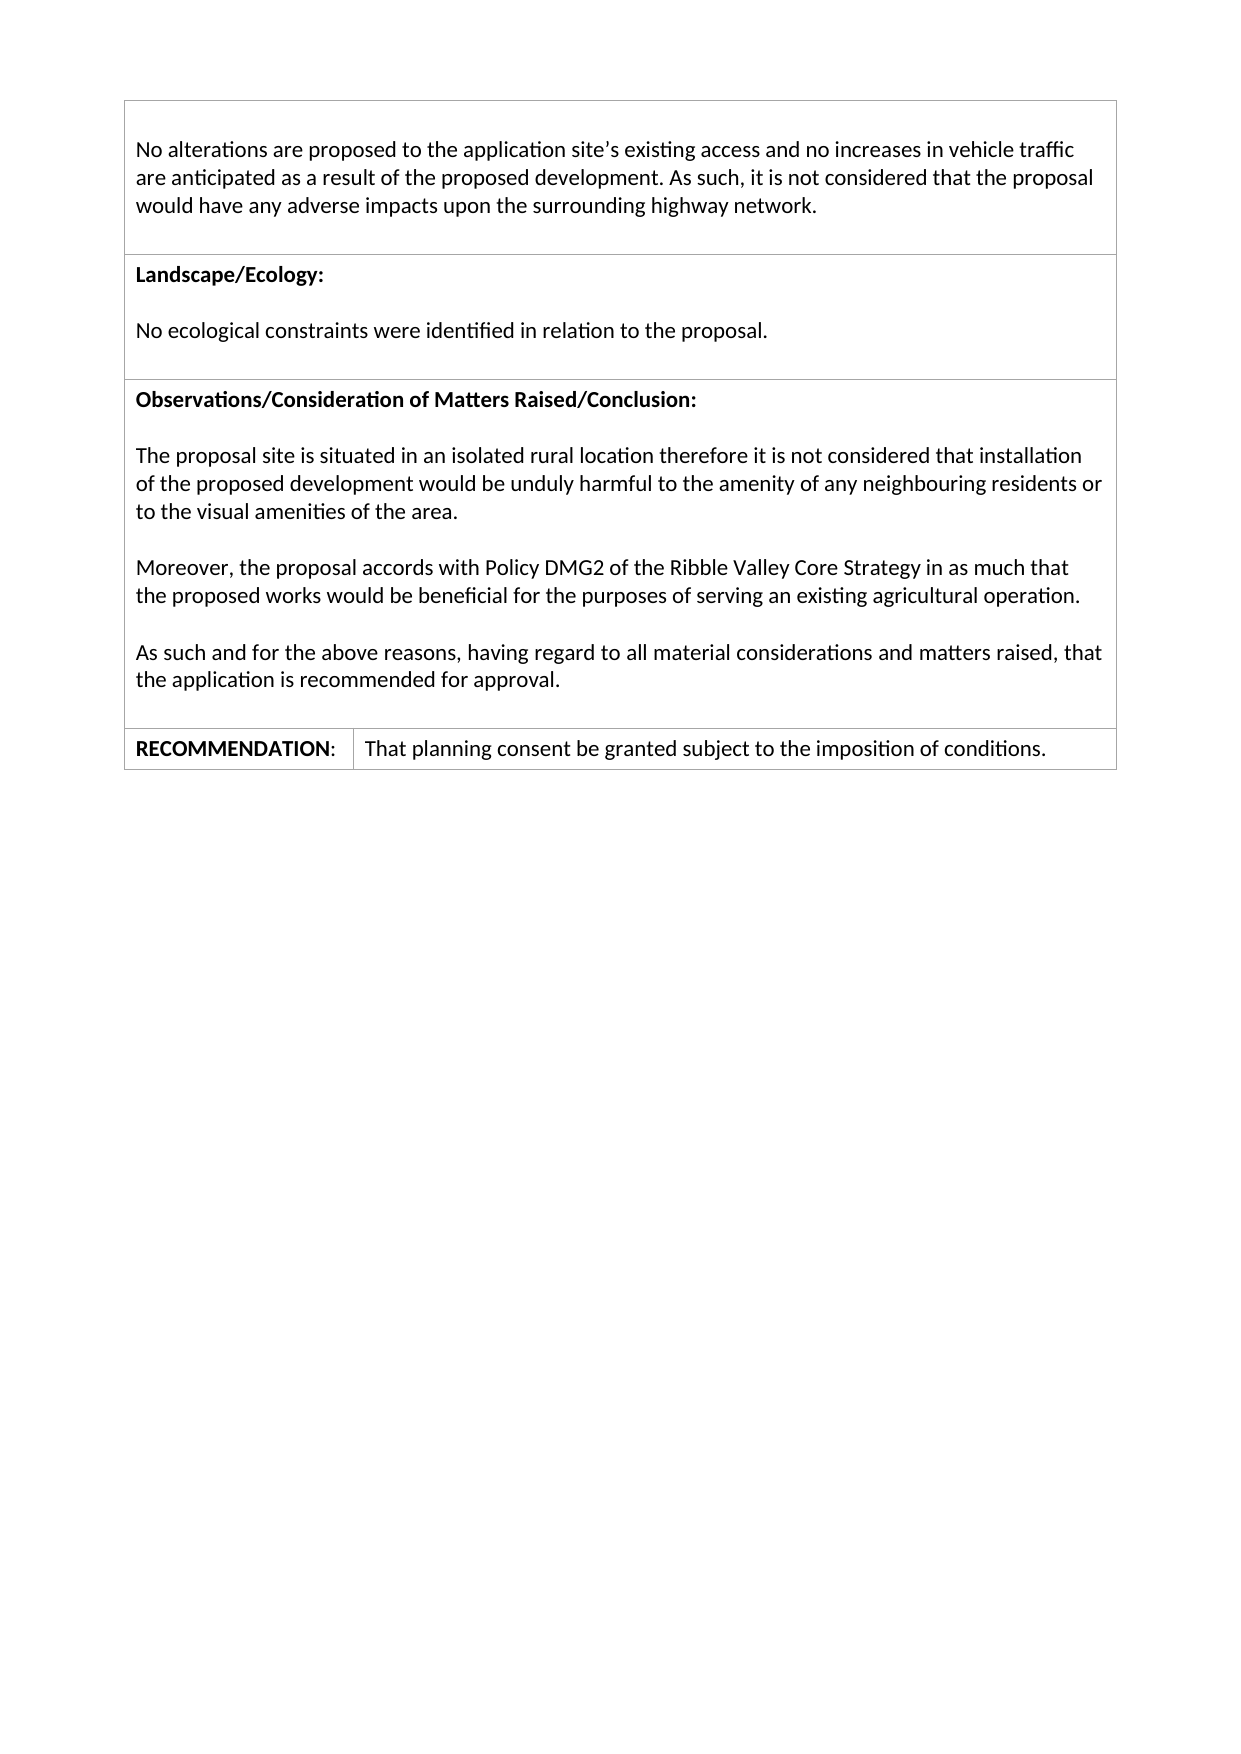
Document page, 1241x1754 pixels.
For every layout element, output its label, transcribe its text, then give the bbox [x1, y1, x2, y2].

table_cell Observations/Consideration of Matters Raised/Conclusion: The proposal site is situated in an isolated rural location therefore it is not considered that installation of the proposed development would be unduly harmful to the amenity of any neighbouring residents or to the visual amenities of the area. Moreover, the proposal accords with Policy DMG2 of the Ribble Valley Core Strategy in as much that the proposed works would be beneficial for the purposes of serving an existing agricultural operation. As such and for the above reasons, having regard to all material considerations and matters raised, that the application is recommended for approval. [125, 380, 1116, 728]
table_cell Landscape/Ecology: No ecological constraints were identified in relation to the proposal. [125, 255, 1116, 378]
table_cell RECOMMENDATION: [125, 729, 353, 768]
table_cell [125, 101, 1116, 253]
table_cell That planning consent be granted subject to the imposition of conditions. [354, 729, 1116, 768]
